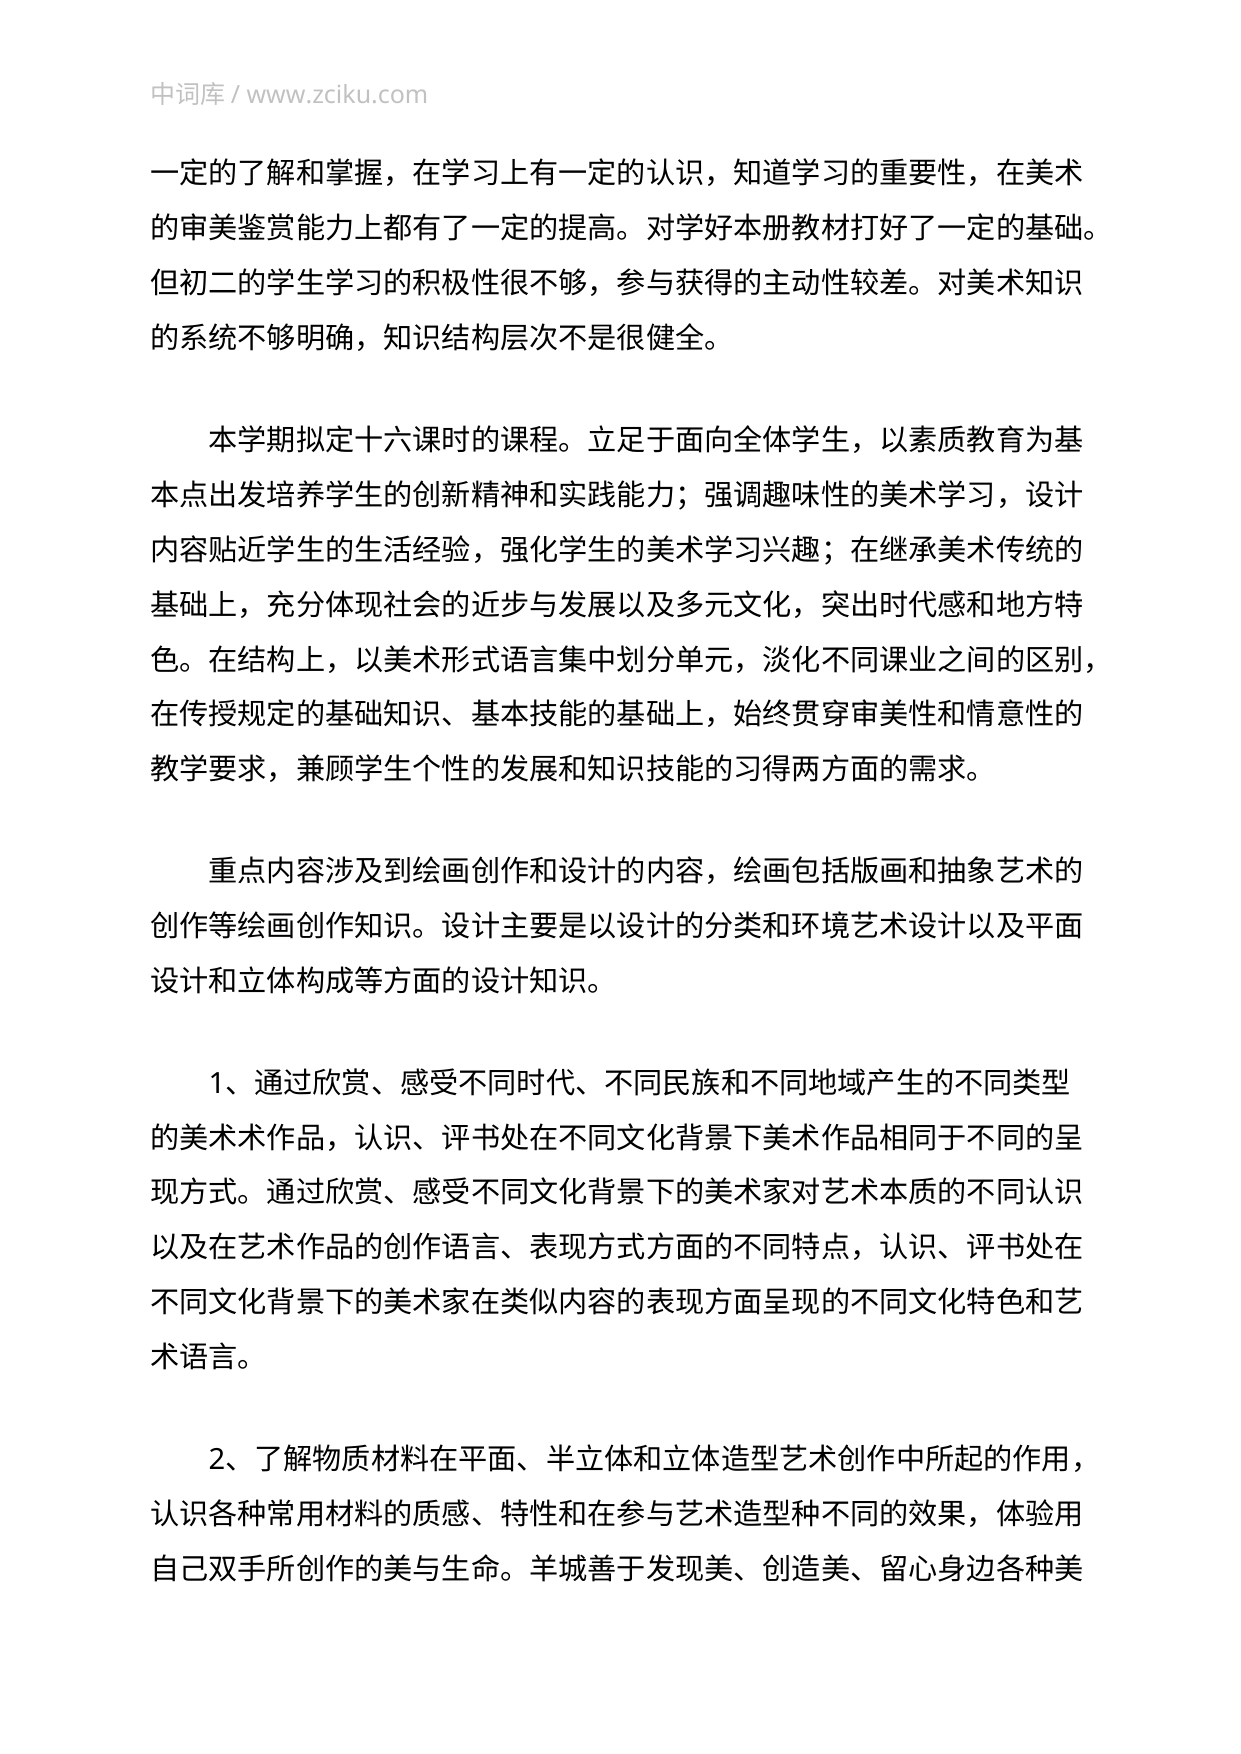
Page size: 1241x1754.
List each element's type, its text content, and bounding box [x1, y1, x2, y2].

text 本学期拟定十六课时的课程。立足于面向全体学生，以素质教育为基本点出发培养学生的创新精神和实践能力；强调趣味性的美术学习，设计内容贴近学生的生活经验，强化学生的美术学习兴趣；在继承美术传统的基础上，充分体现社会的近步与发展以及多元文化，突出时代感和地方特色。在结构上，以美术形式语言集中划分单元，淡化不同课业之间的区别，在传授规定的基础知识、基本技能的基础上，始终贯穿审美性和情意性的教学要求，兼顾学生个性的发展和知识技能的习得两方面的需求。 [150, 416, 1090, 788]
text 1、通过欣赏、感受不同时代、不同民族和不同地域产生的不同类型的美术术作品，认识、评书处在不同文化背景下美术作品相同于不同的呈现方式。通过欣赏、感受不同文化背景下的美术家对艺术本质的不同认识以及在艺术作品的创作语言、表现方式方面的不同特点，认识、评书处在不同文化背景下的美术家在类似内容的表现方面呈现的不同文化特色和艺术语言。 [150, 1059, 1090, 1376]
text 重点内容涉及到绘画创作和设计的内容，绘画包括版画和抽象艺术的创作等绘画创作知识。设计主要是以设计的分类和环境艺术设计以及平面设计和立体构成等方面的设计知识。 [150, 848, 1090, 1000]
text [150, 150, 1090, 357]
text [150, 1436, 1090, 1588]
